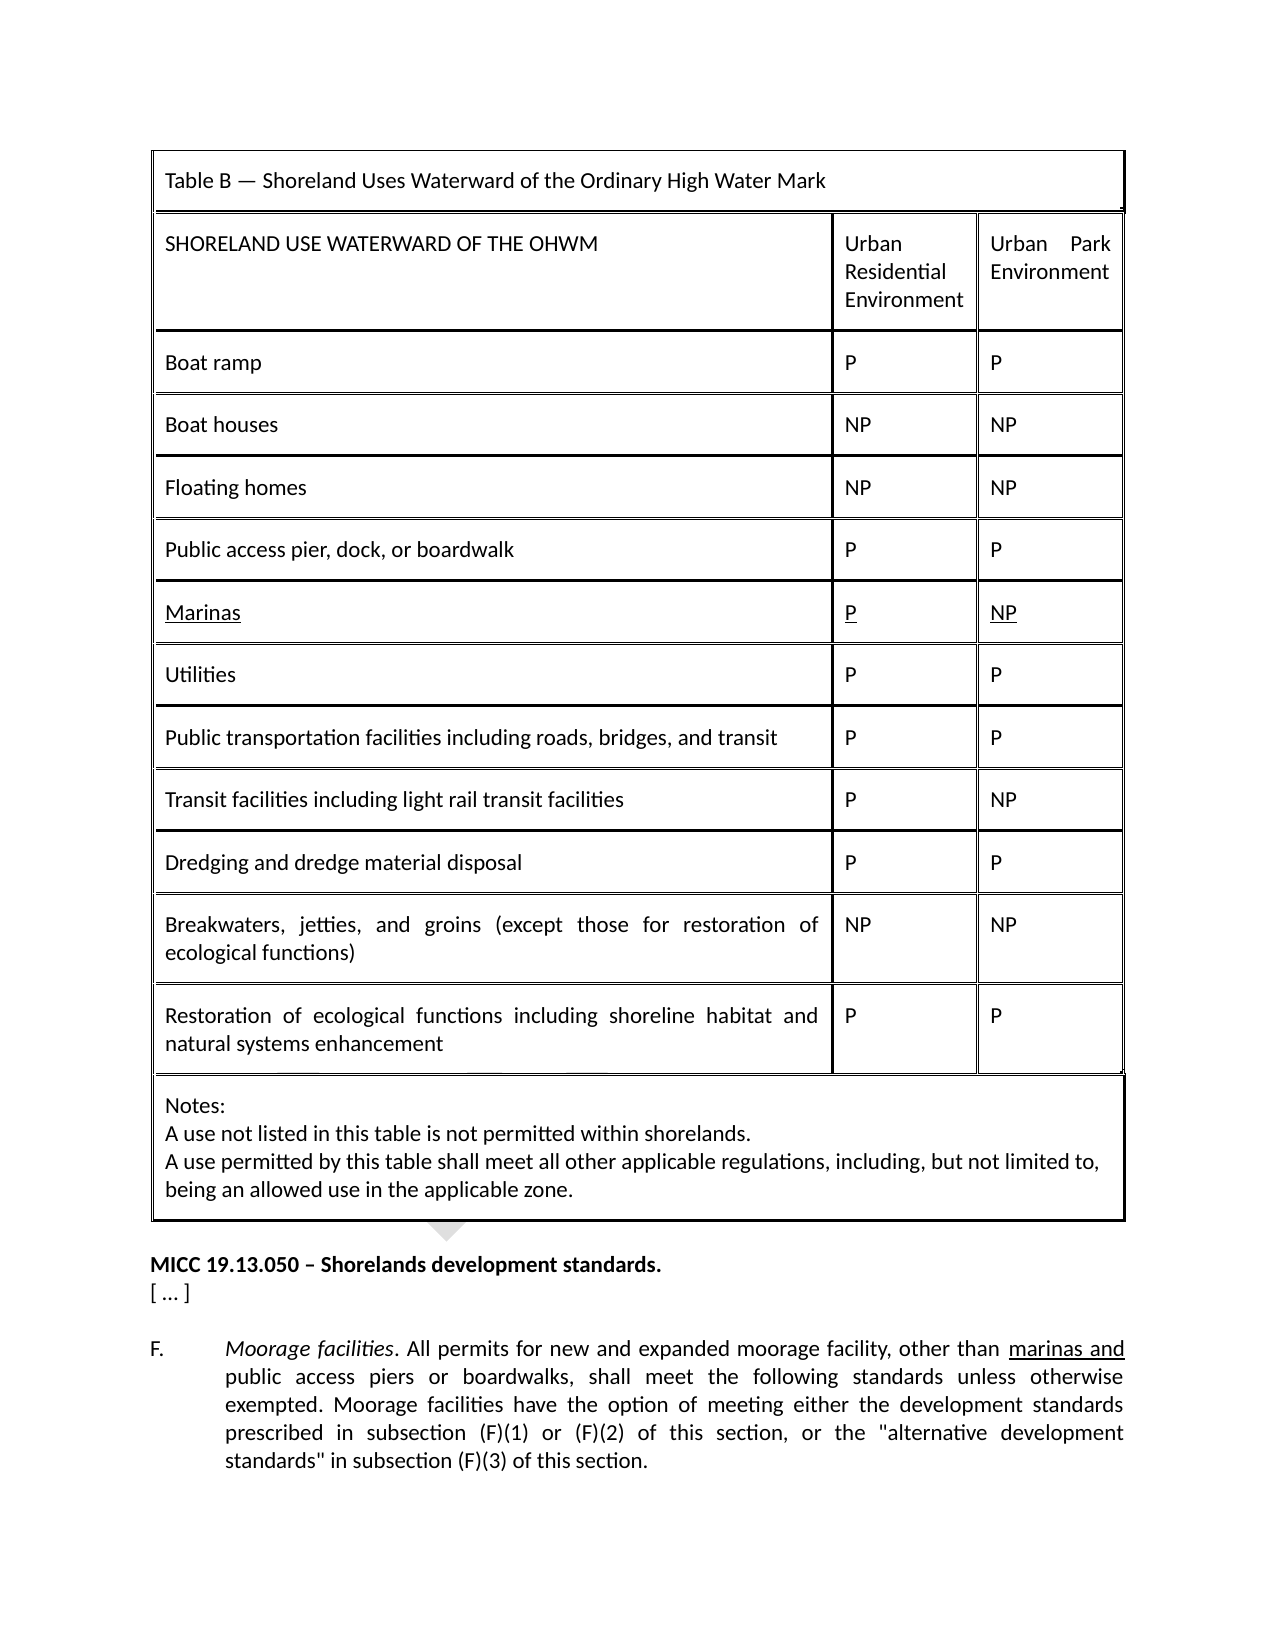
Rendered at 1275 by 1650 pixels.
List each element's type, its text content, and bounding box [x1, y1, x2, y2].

table_cell P [834, 645, 976, 704]
table_cell Breakwaters, jetties, and groins (except those for restoration of ecological functions) [154, 891, 831, 982]
table_cell P [834, 770, 976, 829]
table_cell NP [834, 457, 976, 516]
table_cell Dredging and dredge material disposal [154, 829, 831, 891]
table_cell Transit facilities including light rail transit facilities [154, 766, 831, 829]
table_cell P [979, 645, 1122, 704]
table_cell P [979, 985, 1122, 1072]
table_cell Notes: A use not listed in this table is not permitted within shorelands. A use permitted by this table shall meet all other applicable regulations, including, but not limited to, being an allowed use in the applicable zone. [154, 1073, 1124, 1219]
table_cell Boat ramp [154, 329, 831, 391]
table_cell NP [979, 395, 1122, 454]
table_cell P [834, 582, 976, 641]
text [ … ] [150, 1278, 1125, 1306]
table_cell NP [979, 895, 1122, 982]
subtitle MICC 19.13.050 – Shorelands development standards. [150, 1250, 1125, 1278]
table_cell NP [979, 457, 1122, 516]
text F. Moorage facilities. All permits for new and expanded moorage facility, other than marinas and public access piers or boardwalks, shall meet the following standards unless otherwise exempted. Moorage facilities have the option of meeting either the development standards prescribed in subsection (F)(1) or (F)(2) of this section, or the "alternative development standards" in subsection (F)(3) of this section. [150, 1334, 1125, 1474]
table_cell P [979, 707, 1122, 766]
table_cell P [979, 332, 1122, 391]
table_cell Public transportation facilities including roads, bridges, and transit [154, 704, 831, 766]
table_cell NP [979, 770, 1122, 829]
table_cell SHORELAND USE WATERWARD OF THE OHWM [154, 210, 831, 329]
table_cell P [834, 985, 976, 1072]
table_header Table B — Shoreland Uses Waterward of the Ordinary High Water Mark [154, 151, 1123, 210]
table_cell Restoration of ecological functions including shoreline habitat and natural systems enhancement [152, 982, 832, 1072]
table_cell Marinas [154, 579, 831, 641]
table_cell Utilities [154, 641, 831, 704]
table_cell Floating homes [154, 454, 831, 516]
table_cell P [979, 832, 1122, 891]
table_cell NP [834, 395, 976, 454]
table_cell P [979, 520, 1122, 579]
table_cell Public access pier, dock, or boardwalk [154, 516, 831, 579]
table_cell P [834, 332, 976, 391]
table_cell P [834, 832, 976, 891]
table_cell P [834, 707, 976, 766]
table_cell P [834, 520, 976, 579]
table_cell NP [979, 582, 1122, 641]
table_cell Urban Park Environment [979, 214, 1122, 329]
table_cell NP [834, 895, 976, 982]
table_cell Boat houses [154, 391, 831, 454]
table_cell Urban Residential Environment [834, 214, 976, 329]
